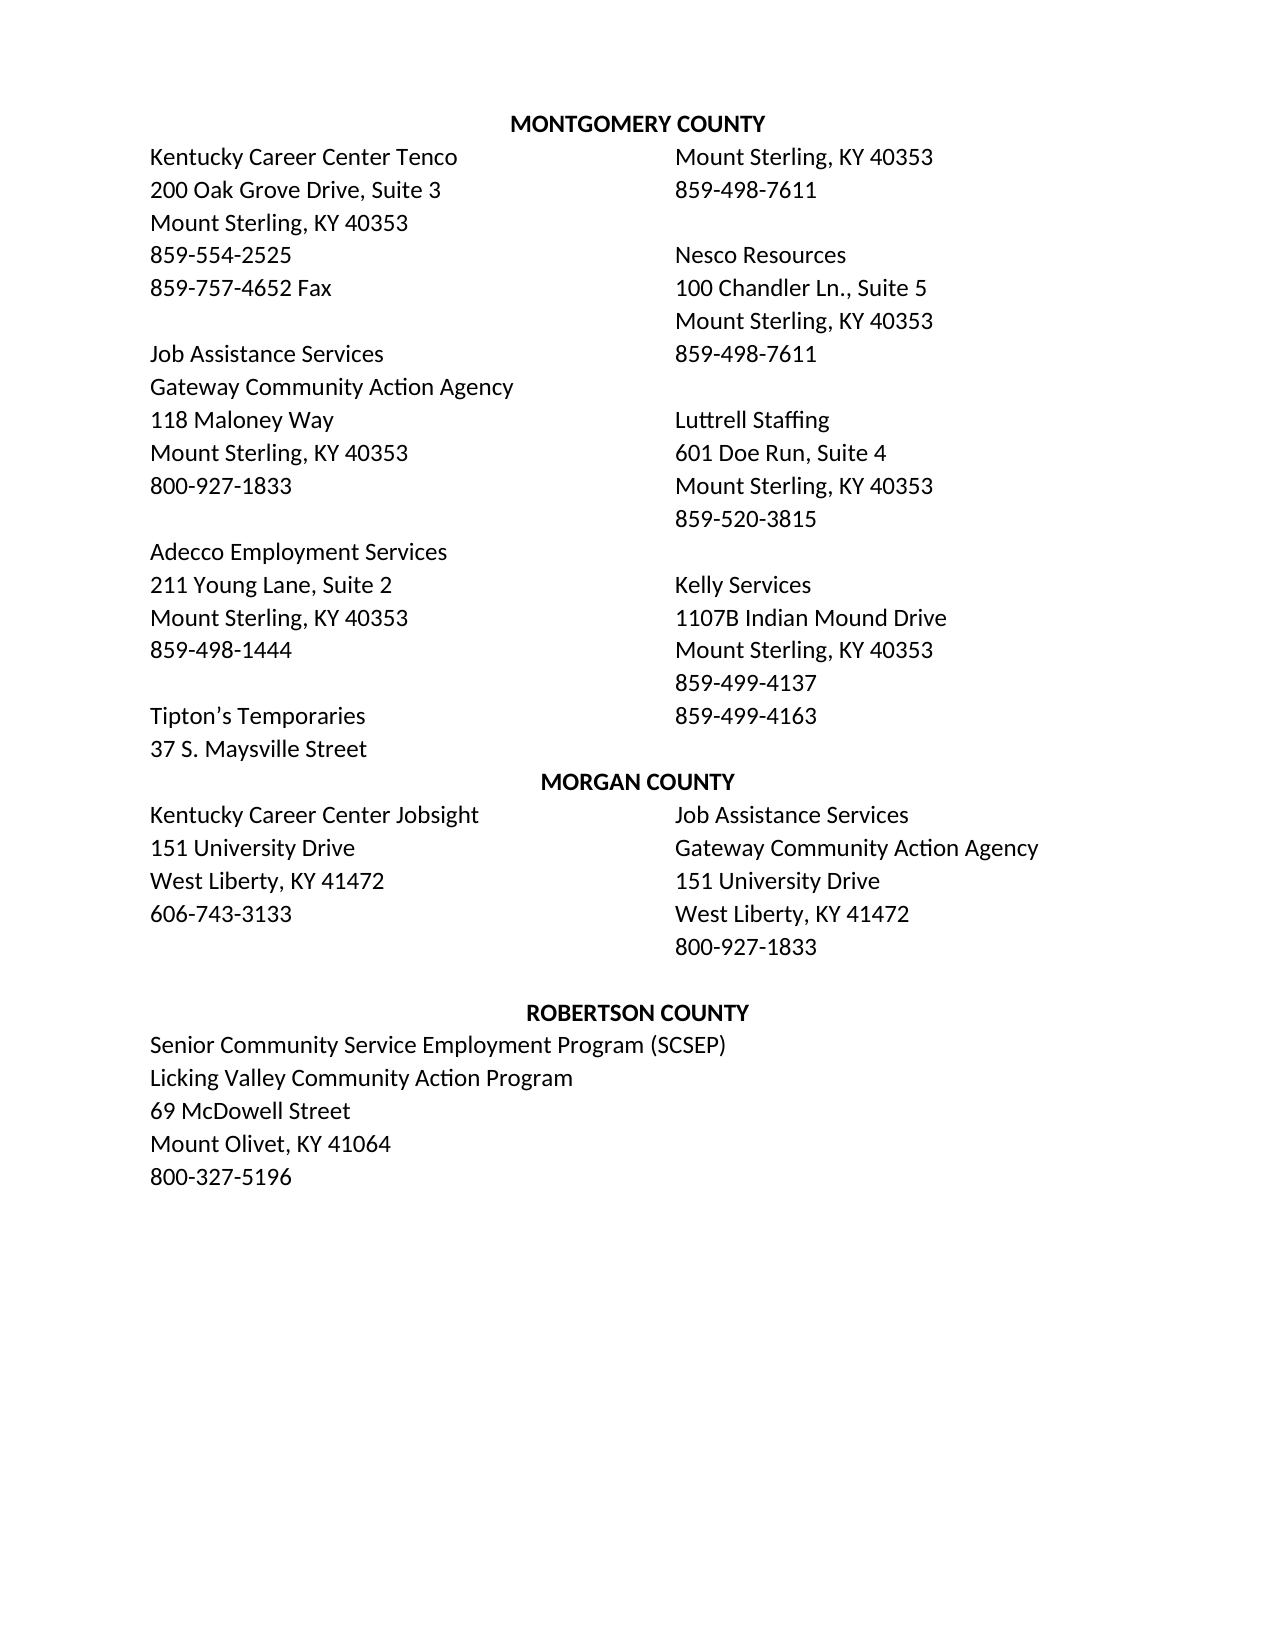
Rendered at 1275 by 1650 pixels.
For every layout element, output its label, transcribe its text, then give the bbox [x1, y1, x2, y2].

text Adecco Employment Services [150, 536, 600, 566]
text 151 University Drive [675, 865, 1125, 896]
text Mount Sterling, KY 40353 [675, 634, 1125, 665]
text Nesco Resources [675, 239, 1125, 270]
text 800-927-1833 [150, 470, 600, 501]
text 151 University Drive [150, 832, 600, 863]
text Gateway Community Action Agency [150, 371, 600, 402]
text Tipton’s Temporaries [150, 700, 600, 731]
text 1107B Indian Mound Drive [675, 602, 1125, 632]
text 601 Doe Run, Suite 4 [675, 437, 1125, 468]
text Mount Sterling, KY 40353 [150, 602, 600, 632]
text Senior Community Service Employment Program (SCSEP) [150, 1029, 1125, 1060]
text Gateway Community Action Agency [675, 832, 1125, 863]
text 606-743-3133 [150, 898, 600, 928]
text 859-520-3815 [675, 503, 1125, 533]
text Job Assistance Services [150, 338, 600, 369]
text 859-498-7611 [675, 338, 1125, 369]
text 37 S. Maysville Street [150, 733, 600, 764]
text Licking Valley Community Action Program [150, 1062, 1125, 1093]
text West Liberty, KY 41472 [150, 865, 600, 896]
text 859-499-4163 [675, 700, 1125, 731]
text 859-757-4652 Fax [150, 272, 600, 303]
text Mount Sterling, KY 40353 [150, 207, 600, 237]
text Mount Sterling, KY 40353 [675, 305, 1125, 336]
text 211 Young Lane, Suite 2 [150, 569, 600, 599]
text Job Assistance Services [675, 799, 1125, 830]
text Luttrell Staffing [675, 404, 1125, 435]
text West Liberty, KY 41472 [675, 898, 1125, 928]
text Kentucky Career Center Tenco [150, 141, 600, 171]
text 859-554-2525 [150, 239, 600, 270]
text Kelly Services [675, 569, 1125, 599]
text Mount Sterling, KY 40353 [675, 141, 1125, 171]
text MORGAN COUNTY [150, 766, 1125, 797]
text 800-927-1833 [675, 931, 1125, 961]
text 859-499-4137 [675, 667, 1125, 698]
text Mount Olivet, KY 41064 [150, 1128, 1125, 1159]
text Kentucky Career Center Jobsight [150, 799, 600, 830]
text 800-327-5196 [150, 1161, 1125, 1192]
text 69 McDowell Street [150, 1095, 1125, 1126]
text 859-498-7611 [675, 174, 1125, 204]
text MONTGOMERY COUNTY [150, 108, 1125, 138]
text 859-498-1444 [150, 634, 600, 665]
text 100 Chandler Ln., Suite 5 [675, 272, 1125, 303]
text Mount Sterling, KY 40353 [675, 470, 1125, 501]
text 118 Maloney Way [150, 404, 600, 435]
text ROBERTSON COUNTY [150, 997, 1125, 1027]
text 200 Oak Grove Drive, Suite 3 [150, 174, 600, 204]
text Mount Sterling, KY 40353 [150, 437, 600, 468]
